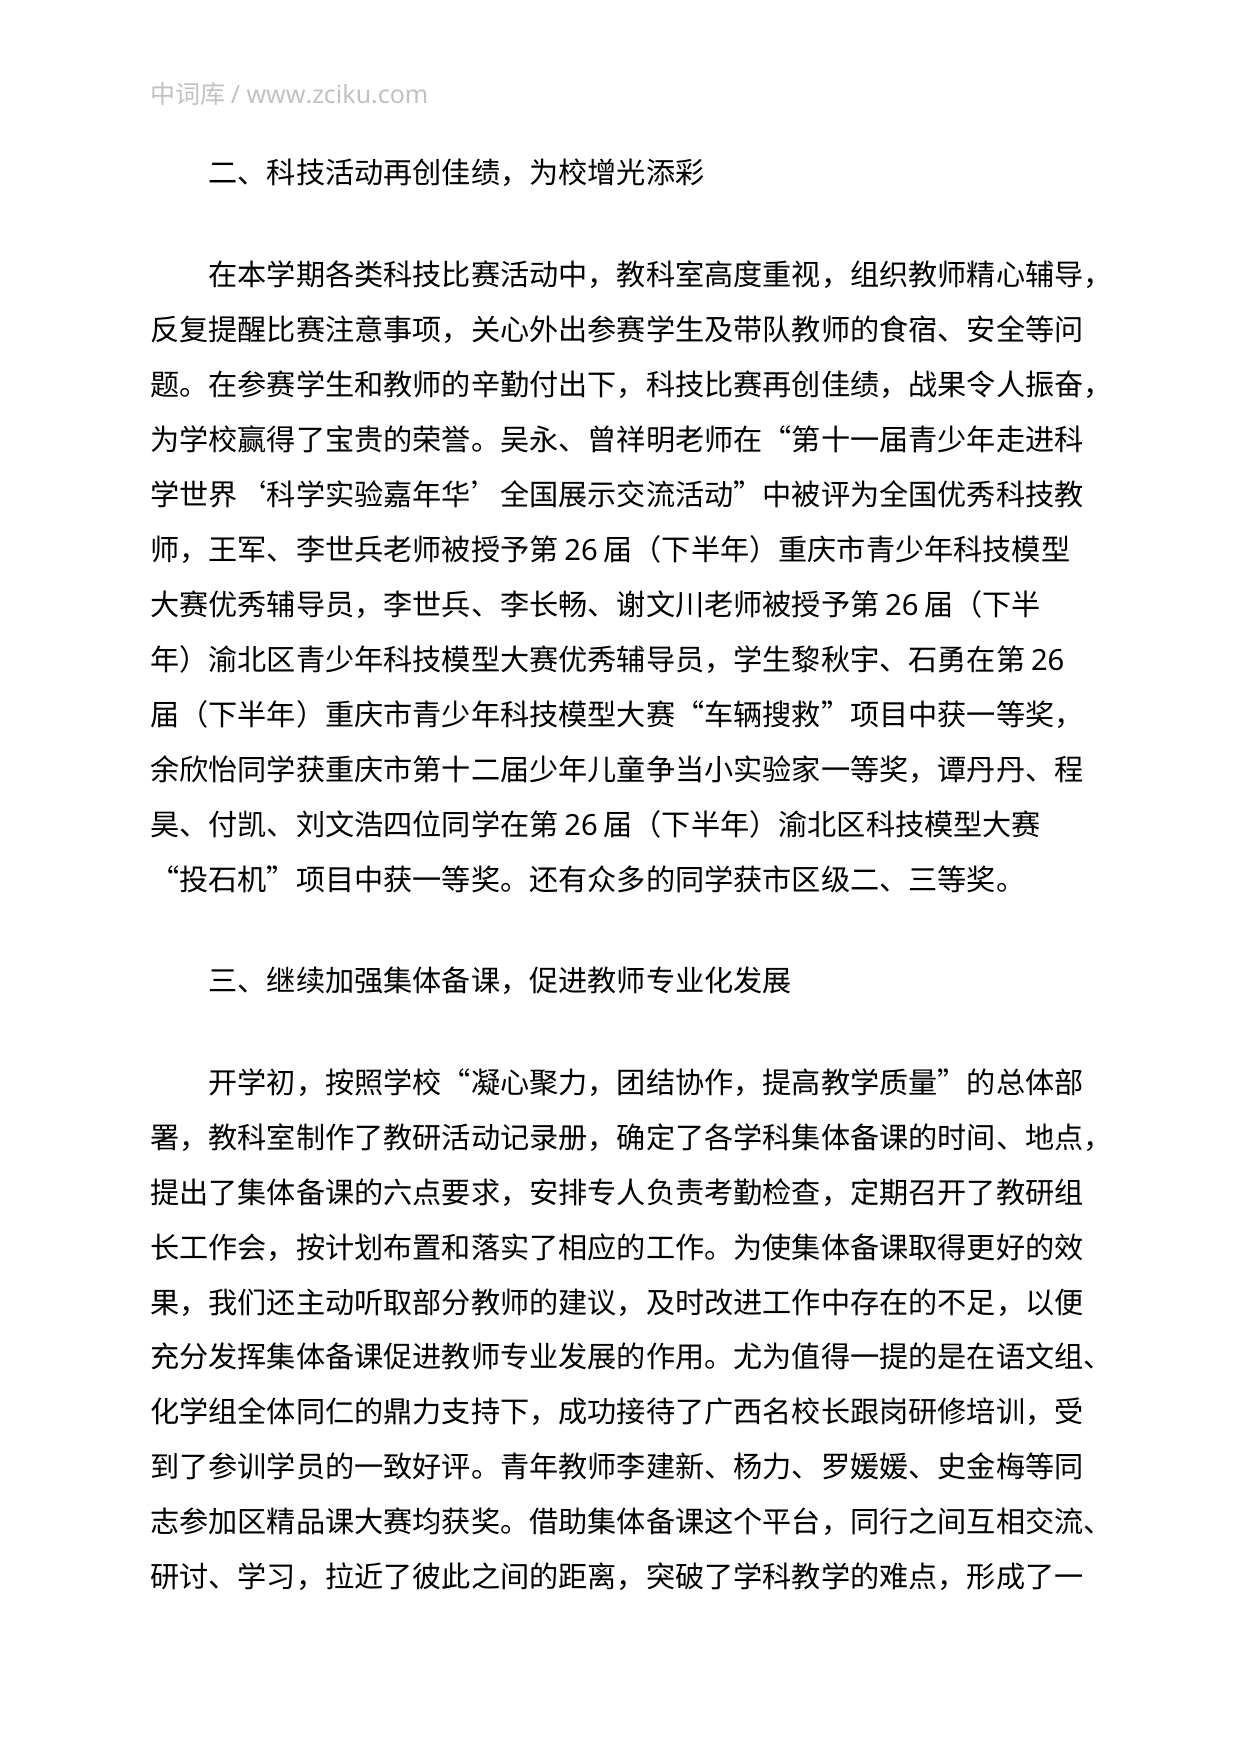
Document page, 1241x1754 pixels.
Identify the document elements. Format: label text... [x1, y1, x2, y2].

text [150, 1059, 1090, 1596]
text 二、科技活动再创佳绩，为校增光添彩 [150, 150, 1090, 192]
text 在本学期各类科技比赛活动中，教科室高度重视，组织教师精心辅导，反复提醒比赛注意事项，关心外出参赛学生及带队教师的食宿、安全等问题。在参赛学生和教师的辛勤付出下，科技比赛再创佳绩，战果令人振奋，为学校赢得了宝贵的荣誉。吴永、曾祥明老师在“第十一届青少年走进科学世界‘科学实验嘉年华’全国展示交流活动”中被评为全国优秀科技教师，王军、李世兵老师被授予第26届（下半年）重庆市青少年科技模型大赛优秀辅导员，李世兵、李长畅、谢文川老师被授予第26届（下半年）渝北区青少年科技模型大赛优秀辅导员，学生黎秋宇、石勇在第26届（下半年）重庆市青少年科技模型大赛“车辆搜救”项目中获一等奖，余欣怡同学获重庆市第十二届少年儿童争当小实验家一等奖，谭丹丹、程昊、付凯、刘文浩四位同学在第26届（下半年）渝北区科技模型大赛“投石机”项目中获一等奖。还有众多的同学获市区级二、三等奖。 [150, 252, 1090, 898]
text 三、继续加强集体备课，促进教师专业化发展 [150, 958, 1090, 1000]
